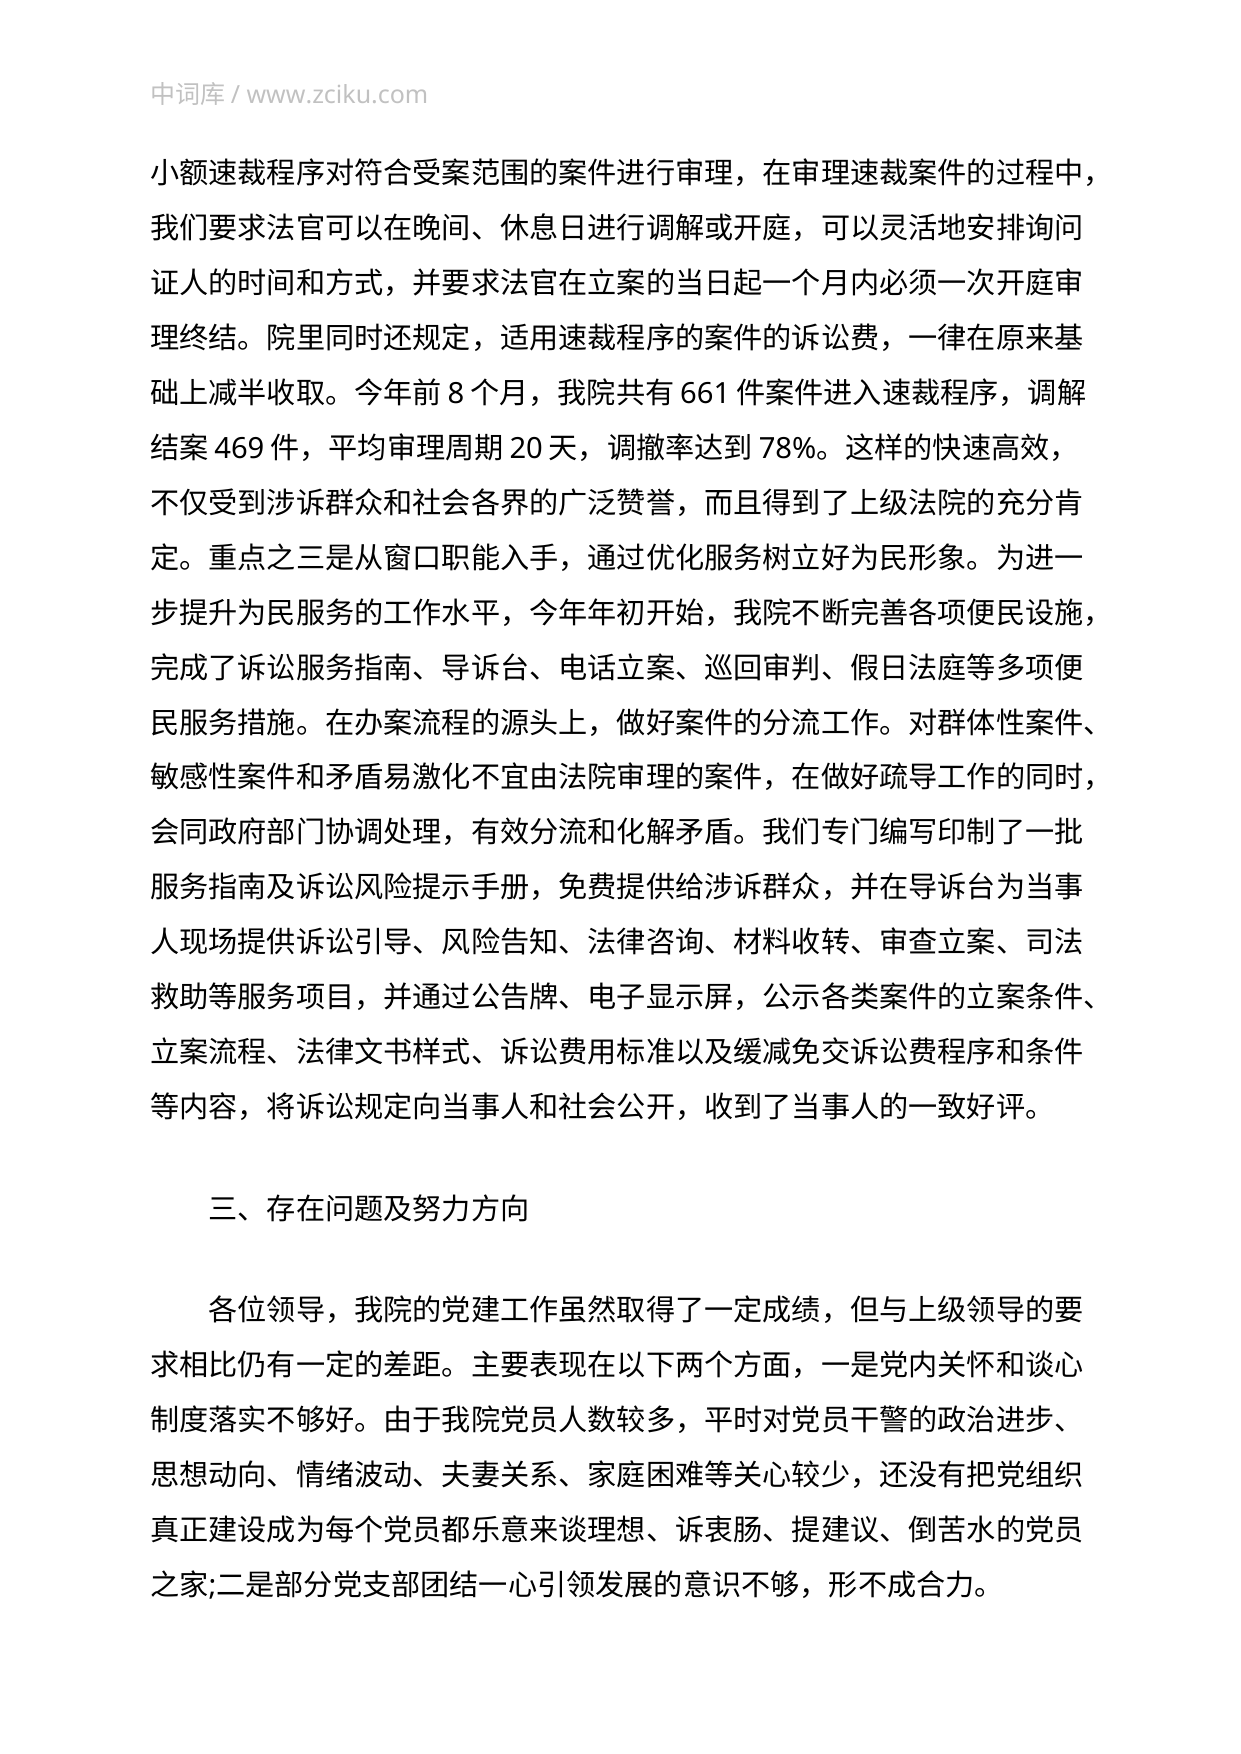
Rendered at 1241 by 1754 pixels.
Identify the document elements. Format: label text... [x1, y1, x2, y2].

text 三、存在问题及努力方向 [150, 1185, 1090, 1227]
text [150, 150, 1090, 1126]
text 各位领导，我院的党建工作虽然取得了一定成绩，但与上级领导的要求相比仍有一定的差距。主要表现在以下两个方面，一是党内关怀和谈心制度落实不够好。由于我院党员人数较多，平时对党员干警的政治进步、思想动向、情绪波动、夫妻关系、家庭困难等关心较少，还没有把党组织真正建设成为每个党员都乐意来谈理想、诉衷肠、提建议、倒苦水的党员之家;二是部分党支部团结一心引领发展的意识不够，形不成合力。 [150, 1287, 1090, 1604]
